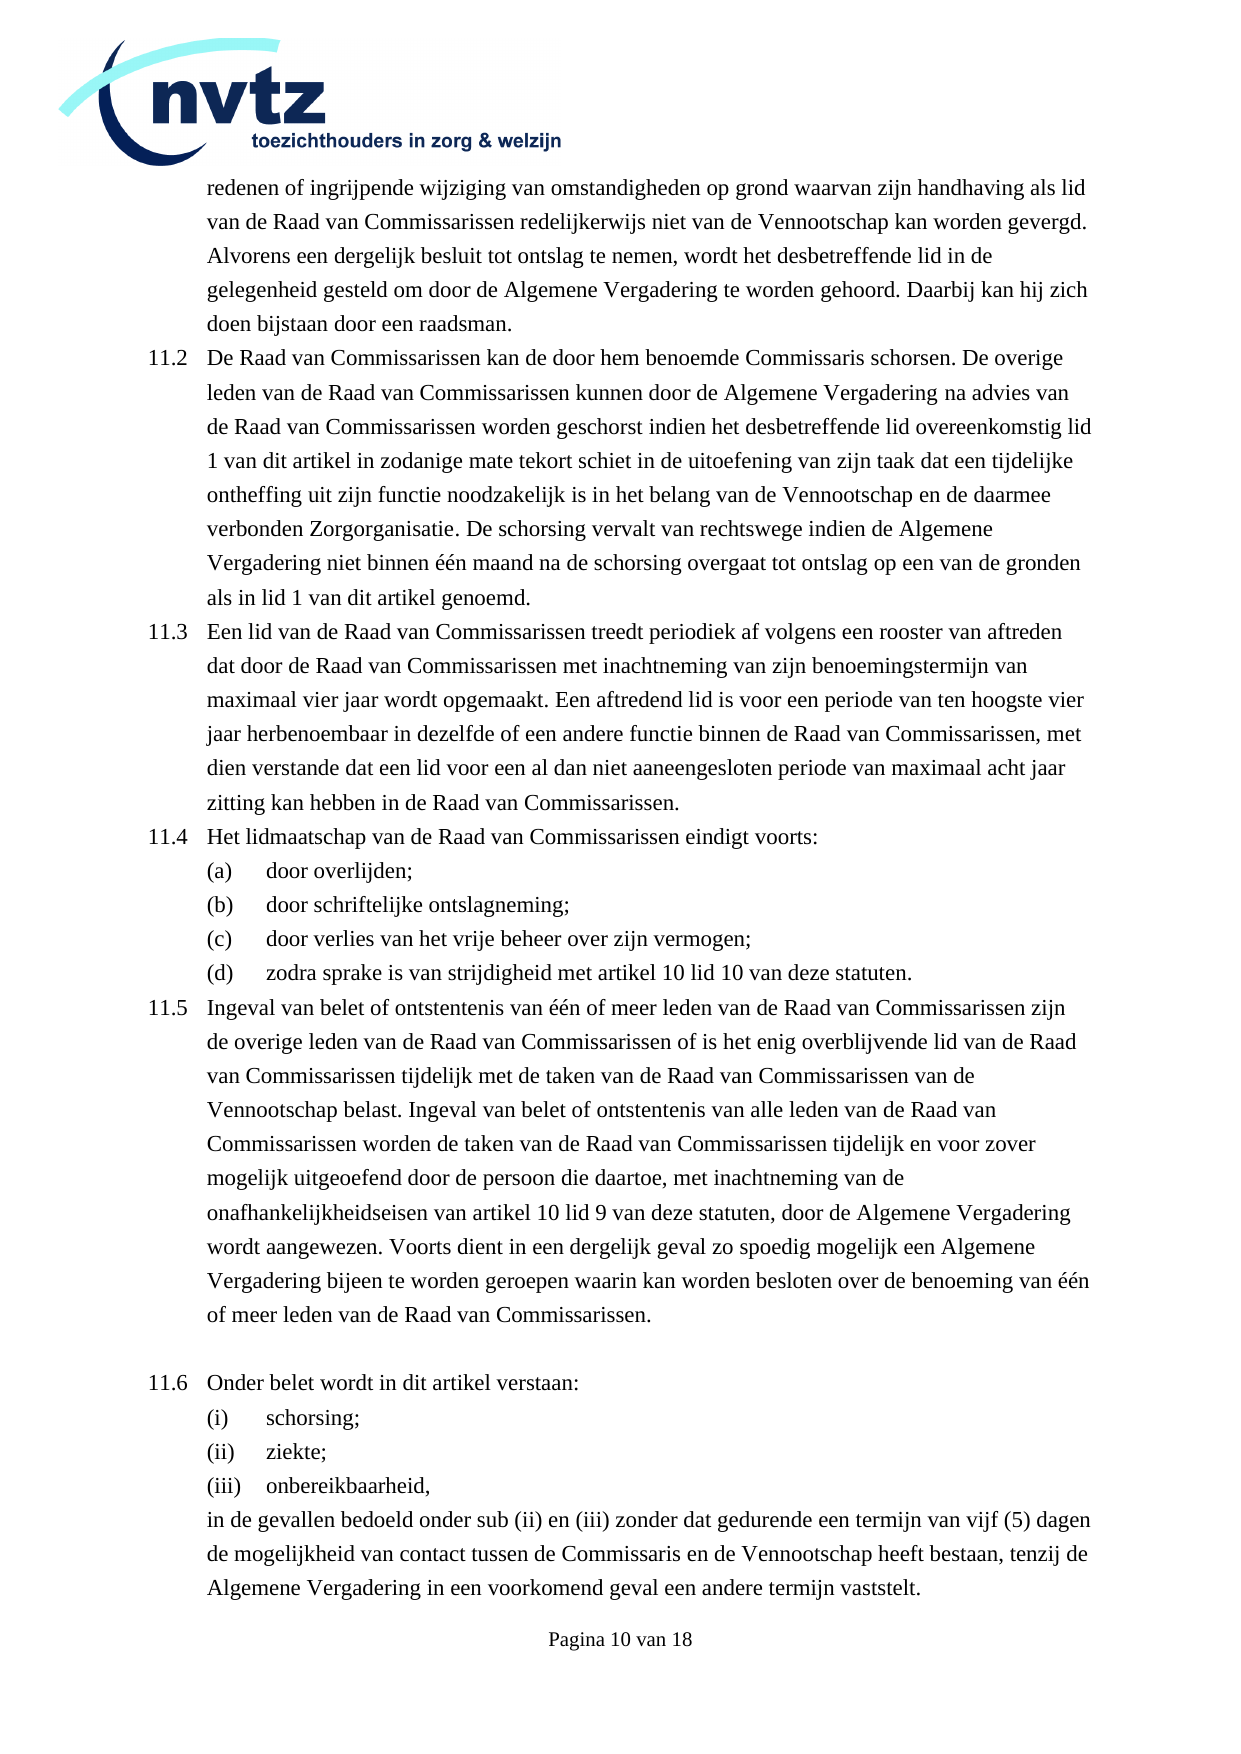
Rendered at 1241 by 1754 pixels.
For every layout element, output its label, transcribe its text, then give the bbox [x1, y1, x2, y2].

text 11.5 Ingeval van belet of ontstentenis van één of meer leden van de Raad van Commissarissen zijn de overige leden van de Raad van Commissarissen of is het enig overblijvende lid van de Raad van Commissarissen tijdelijk met de taken van de Raad van Commissarissen van de Vennootschap belast. Ingeval van belet of ontstentenis van alle leden van de Raad van Commissarissen worden de taken van de Raad van Commissarissen tijdelijk en voor zover mogelijk uitgeoefend door de persoon die daartoe, met inachtneming van de onafhankelijkheidseisen van artikel 10 lid 9 van deze statuten, door de Algemene Vergadering wordt aangewezen. Voorts dient in een dergelijk geval zo spoedig mogelijk een Algemene Vergadering bijeen te worden geroepen waarin kan worden besloten over de benoeming van één of meer leden van de Raad van Commissarissen. [148, 994, 1093, 1327]
text in de gevallen bedoeld onder sub (ii) en (iii) zonder dat gedurende een termijn van vijf (5) dagen de mogelijkheid van contact tussen de Commissaris en de Vennootschap heeft bestaan, tenzij de Algemene Vergadering in een voorkomend geval een andere termijn vaststelt. [148, 1506, 1093, 1601]
text (b) door schriftelijke ontslagneming; [148, 891, 1093, 917]
text 11.4 Het lidmaatschap van de Raad van Commissarissen eindigt voorts: [148, 823, 1093, 849]
text (i) schorsing; [148, 1404, 1093, 1430]
text 11.6 Onder belet wordt in dit artikel verstaan: [148, 1369, 1093, 1396]
text (ii) ziekte; [148, 1438, 1093, 1464]
text (c) door verlies van het vrije beheer over zijn vermogen; [148, 925, 1093, 952]
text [148, 148, 1093, 337]
text (iii) onbereikbaarheid, [148, 1472, 1093, 1498]
picture [58, 38, 562, 166]
text 11.3 Een lid van de Raad van Commissarissen treedt periodiek af volgens een rooster van aftreden dat door de Raad van Commissarissen met inachtneming van zijn benoemingstermijn van maximaal vier jaar wordt opgemaakt. Een aftredend lid is voor een periode van ten hoogste vier jaar herbenoembaar in dezelfde of een andere functie binnen de Raad van Commissarissen, met dien verstande dat een lid voor een al dan niet aaneengesloten periode van maximaal acht jaar zitting kan hebben in de Raad van Commissarissen. [148, 618, 1093, 815]
text 11.2 De Raad van Commissarissen kan de door hem benoemde Commissaris schorsen. De overige leden van de Raad van Commissarissen kunnen door de Algemene Vergadering na advies van de Raad van Commissarissen worden geschorst indien het desbetreffende lid overeenkomstig lid 1 van dit artikel in zodanige mate tekort schiet in de uitoefening van zijn taak dat een tijdelijke ontheffing uit zijn functie noodzakelijk is in het belang van de Vennootschap en de daarmee verbonden Zorgorganisatie. De schorsing vervalt van rechtswege indien de Algemene Vergadering niet binnen één maand na de schorsing overgaat tot ontslag op een van de gronden als in lid 1 van dit artikel genoemd. [148, 344, 1093, 610]
text (a) door overlijden; [148, 857, 1093, 883]
text (d) zodra sprake is van strijdigheid met artikel 10 lid 10 van deze statuten. [148, 959, 1093, 986]
